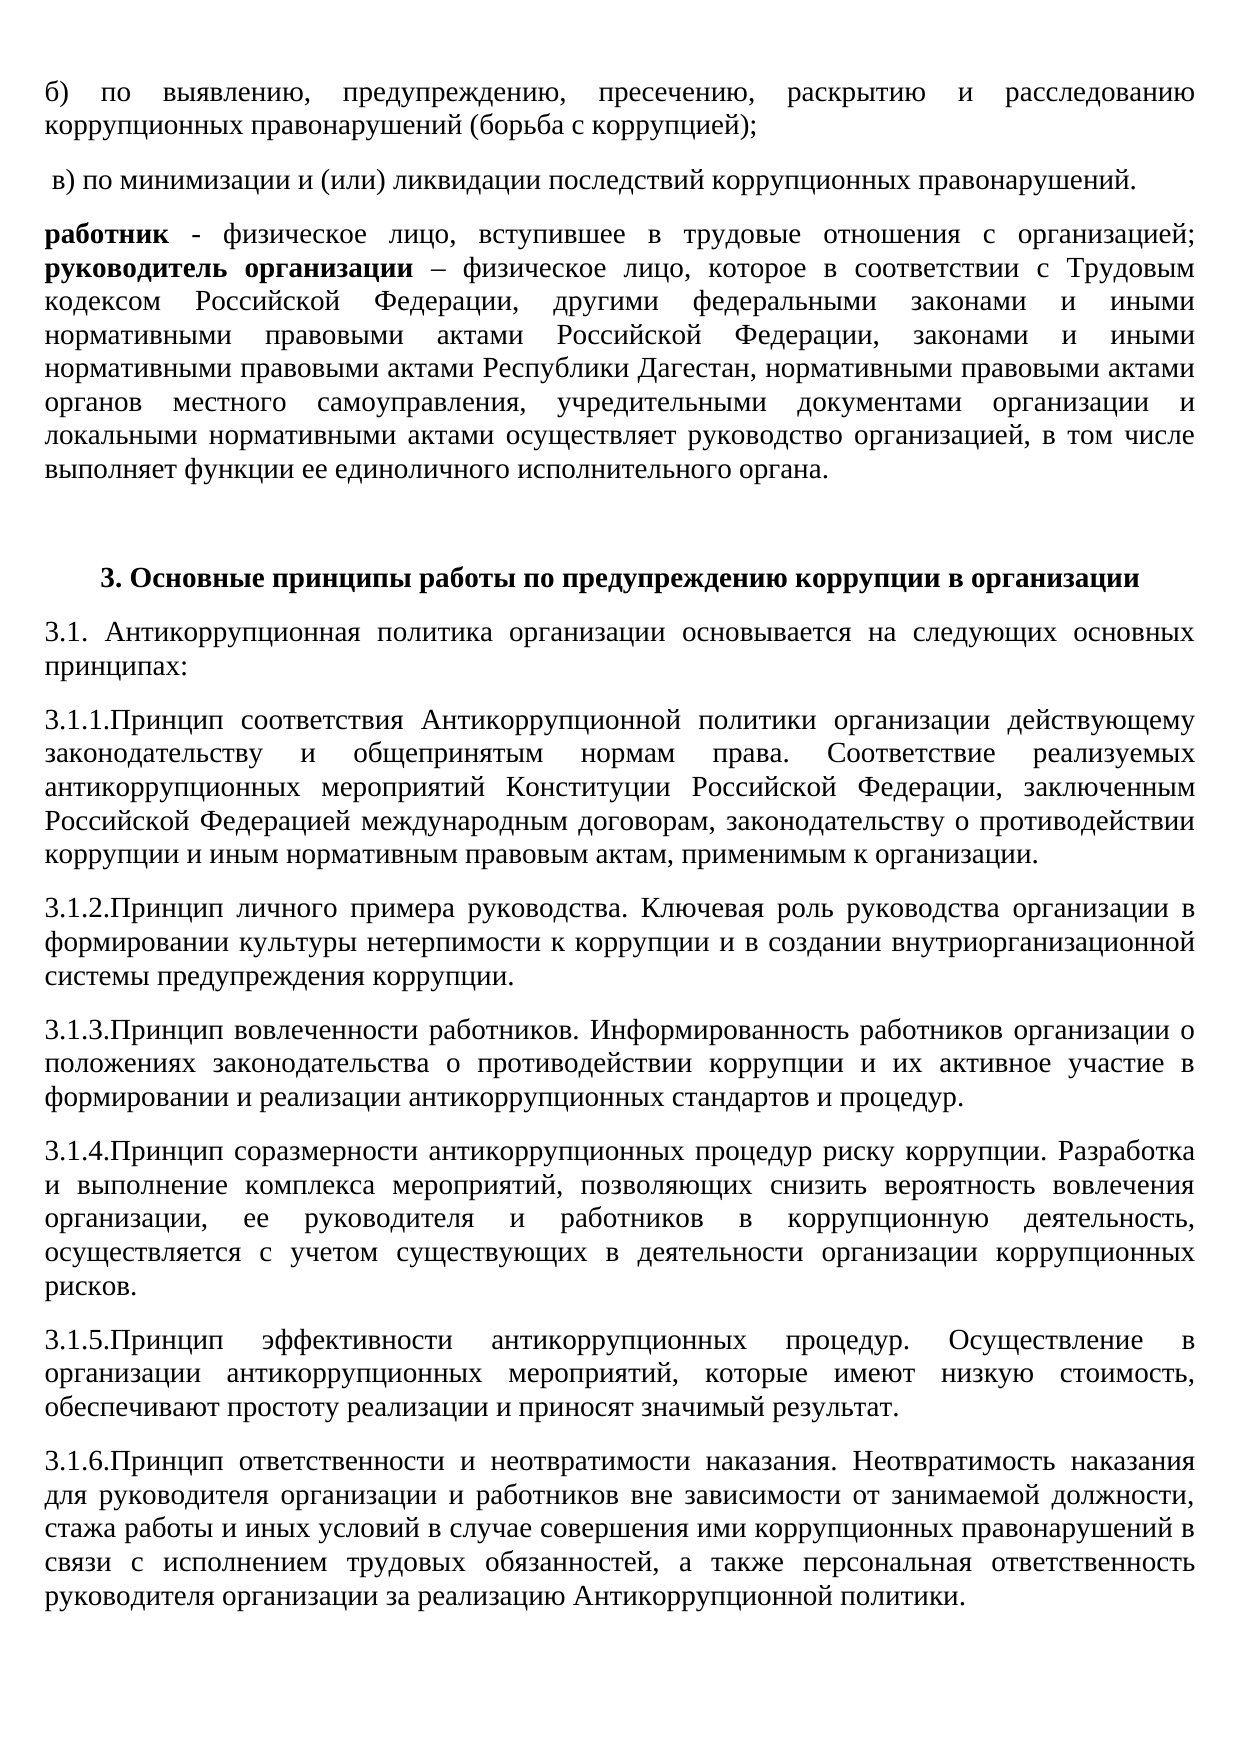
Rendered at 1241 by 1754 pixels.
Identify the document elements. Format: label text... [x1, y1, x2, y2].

text 3.1.3.Принцип вовлеченности работников. Информированность работников организации о положениях законодательства о противодействии коррупции и их активное участие в формировании и реализации антикоррупционных стандартов и процедур. [44, 1012, 1196, 1113]
text 3.1.5.Принцип эффективности антикоррупционных процедур. Осуществление в организации антикоррупционных мероприятий, которые имеют низкую стоимость, обеспечивают простоту реализации и приносят значимый результат. [44, 1322, 1196, 1423]
text б) по выявлению, предупреждению, пресечению, раскрытию и расследованию коррупционных правонарушений (борьба с коррупцией); [44, 74, 1196, 141]
text 3.1.6.Принцип ответственности и неотвратимости наказания. Неотвратимость наказания для руководителя организации и работников вне зависимости от занимаемой должности, стажа работы и иных условий в случае совершения ими коррупционных правонарушений в связи с исполнением трудовых обязанностей, а также персональная ответственность руководителя организации за реализацию Антикоррупционной политики. [44, 1443, 1196, 1611]
text в) по минимизации и (или) ликвидации последствий коррупционных правонарушений. [44, 162, 1196, 195]
text 3.1.1.Принцип соответствия Антикоррупционной политики организации действующему законодательству и общепринятым нормам права. Соответствие реализуемых антикоррупционных мероприятий Конституции Российской Федерации, заключенным Российской Федерацией международным договорам, законодательству о противодействии коррупции и иным нормативным правовым актам, применимым к организации. [44, 702, 1196, 870]
text 3.1.4.Принцип соразмерности антикоррупционных процедур риску коррупции. Разработка и выполнение комплекса мероприятий, позволяющих снизить вероятность вовлечения организации, ее руководителя и работников в коррупционную деятельность, осуществляется с учетом существующих в деятельности организации коррупционных рисков. [44, 1133, 1196, 1301]
text 3. Основные принципы работы по предупреждению коррупции в организации [44, 560, 1196, 593]
text работник - физическое лицо, вступившее в трудовые отношения с организацией; руководитель организации – физическое лицо, которое в соответствии с Трудовым кодексом Российской Федерации, другими федеральными законами и иными нормативными правовыми актами Российской Федерации, законами и иными нормативными правовыми актами Республики Дагестан, нормативными правовыми актами органов местного самоуправления, учредительными документами организации и локальными нормативными актами осуществляет руководство организацией, в том числе выполняет функции ее единоличного исполнительного органа. [44, 216, 1196, 484]
text 3.1. Антикоррупционная политика организации основывается на следующих основных принципах: [44, 614, 1196, 681]
text 3.1.2.Принцип личного примера руководства. Ключевая роль руководства организации в формировании культуры нетерпимости к коррупции и в создании внутриорганизационной системы предупреждения коррупции. [44, 891, 1196, 991]
